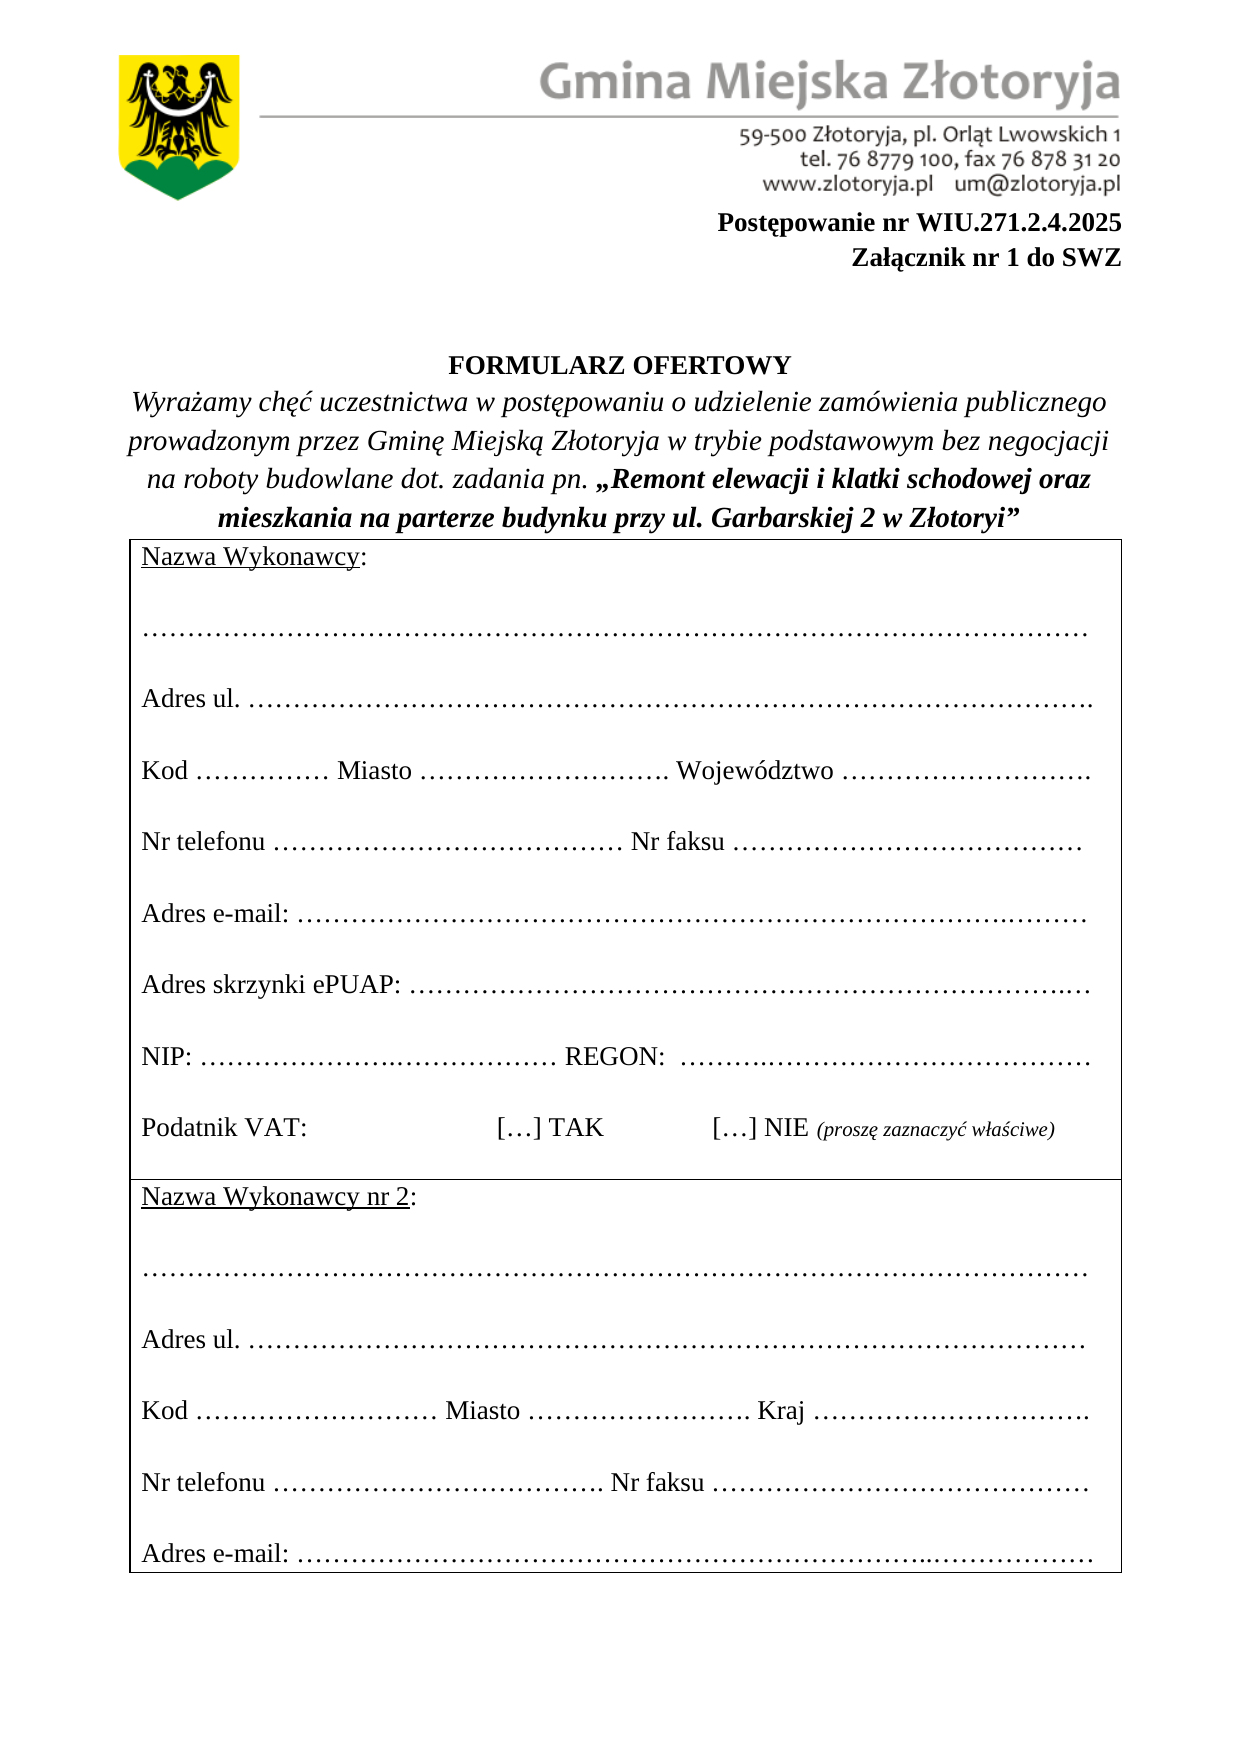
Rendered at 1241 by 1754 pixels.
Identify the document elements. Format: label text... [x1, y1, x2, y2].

text Wyrażamy chęć uczestnictwa w postępowaniu o udzielenie zamówienia publicznego prowadzonym przez Gminę Miejską Złotoryja w trybie podstawowym bez negocjacji [118, 384, 1122, 457]
picture [118, 55, 1120, 148]
text na roboty budowlane dot. zadania pn. „Remont elewacji i klatki schodowej oraz mieszkania na parterze budynku przy ul. Garbarskiej 2 w Złotoryi” [118, 462, 1122, 534]
text FORMULARZ OFERTOWY [118, 349, 1122, 380]
text Postępowanie nr WIU.271.2.4.2025 [118, 148, 1122, 237]
table_header Nazwa Wykonawcy: …………………………………………………………………………………………… Adres ul. …………………………………………………………………………………. Kod …………… Miasto ………………………. Województwo ………………………. Nr telefonu ………………………………… Nr faksu ………………………………… Adres e-mail: …………………………………………………………………….……… Adres skrzynki ePUAP: ……………………………………………………………….… NIP: ………………….……………… REGON: ……….……………………………… Podatnik VAT: […] TAK […] NIE (proszę zaznaczyć właściwe) [131, 540, 1121, 1179]
text Załącznik nr 1 do SWZ [118, 242, 1122, 273]
